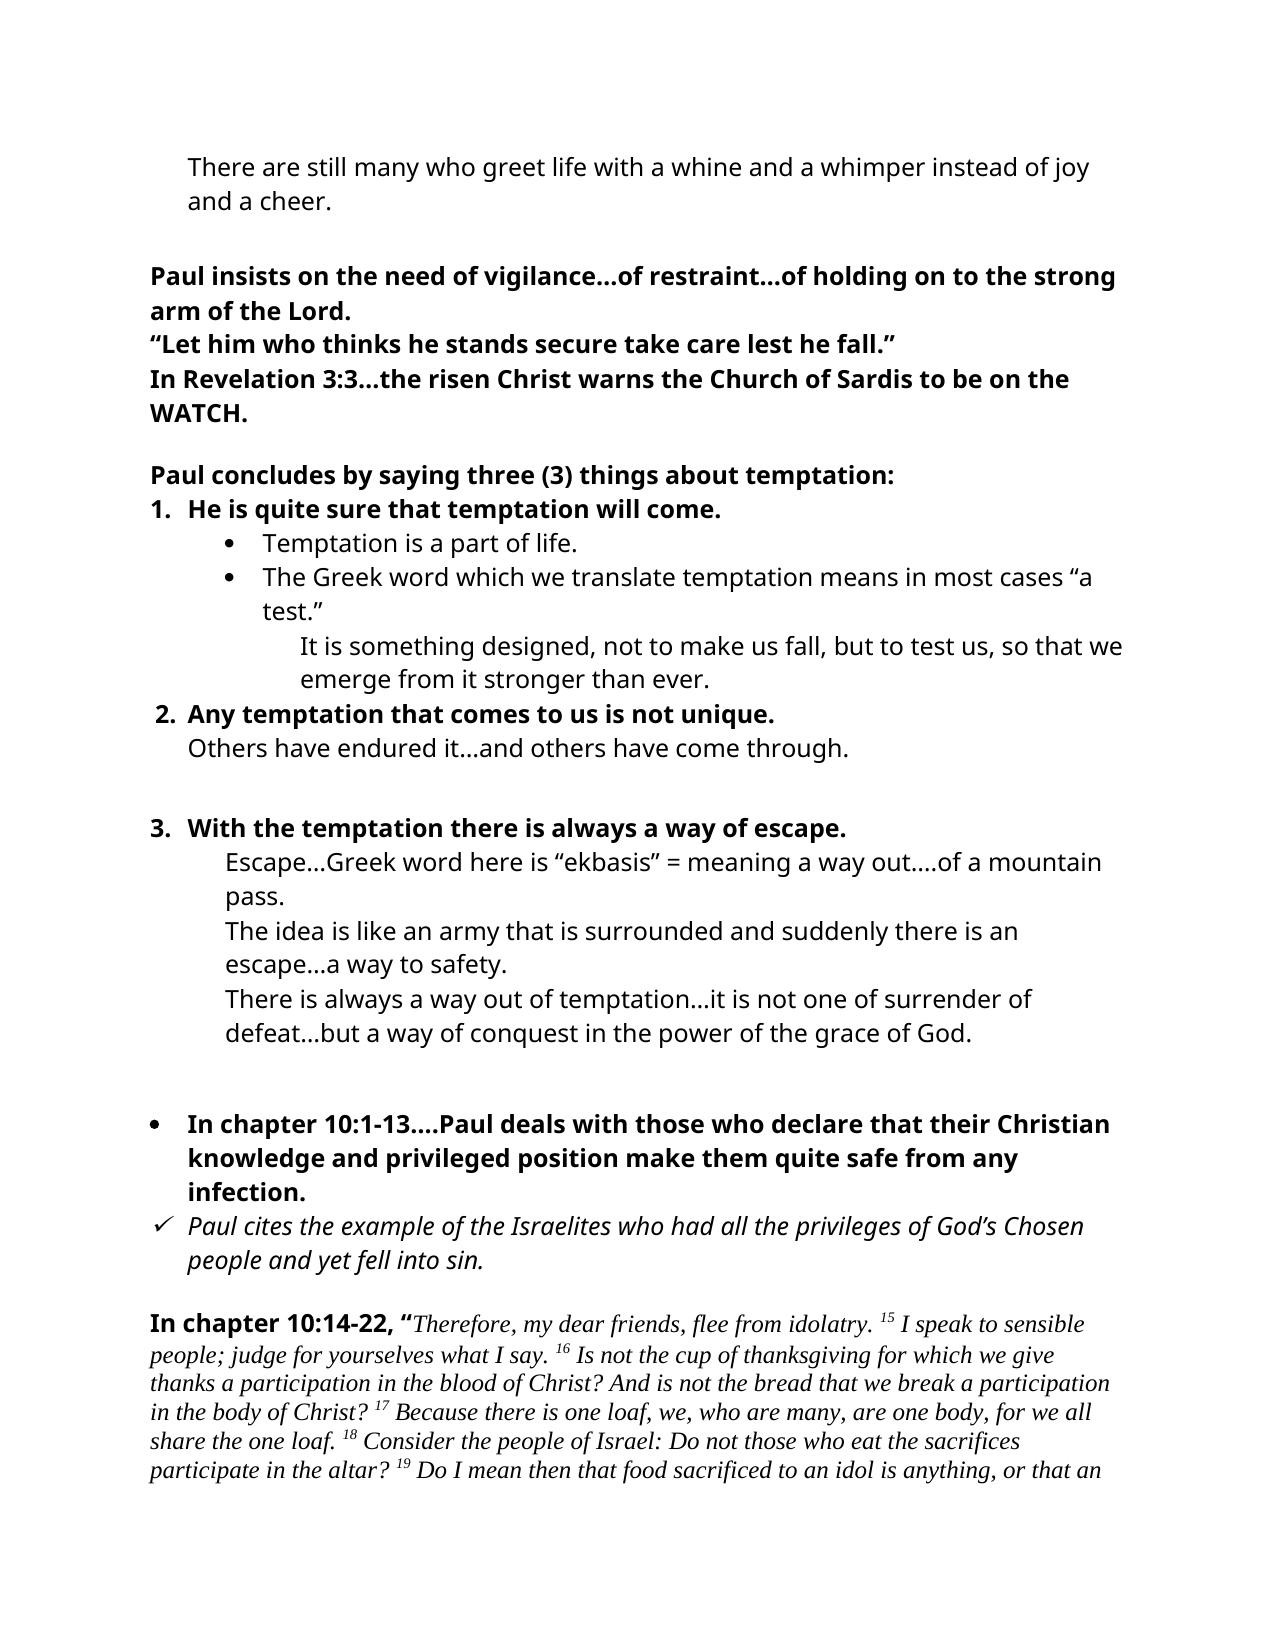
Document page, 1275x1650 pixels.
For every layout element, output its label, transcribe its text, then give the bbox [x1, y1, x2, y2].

text It is something designed, not to make us fall, but to test us, so that we emerge from it stronger than ever. [300, 628, 1125, 696]
text The idea is like an army that is surrounded and suddenly there is an escape…a way to safety. [225, 913, 1125, 981]
text Others have endured it…and others have come through. [187, 730, 1125, 764]
text “Let him who thinks he stands secure take care lest he fall.” [150, 327, 1125, 361]
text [150, 1306, 1125, 1483]
list Paul cites the example of the Israelites who had all the privileges of God’s Chosen people and yet fell into sin. [150, 1208, 1125, 1277]
text Paul insists on the need of vigilance…of restraint…of holding on to the strong arm of the Lord. [150, 259, 1125, 327]
list Any temptation that comes to us is not unique. [155, 696, 1125, 730]
text In Revelation 3:3…the risen Christ warns the Church of Sardis to be on the WATCH. [150, 361, 1125, 429]
list In chapter 10:1-13….Paul deals with those who declare that their Christian knowledge and privileged position make them quite safe from any infection. [150, 1106, 1125, 1208]
list He is quite sure that temptation will come. [150, 492, 1125, 526]
text There are still many who greet life with a whine and a whimper instead of joy and a cheer. [187, 150, 1125, 218]
text There is always a way out of temptation…it is not one of surrender of defeat…but a way of conquest in the power of the grace of God. [225, 981, 1125, 1049]
list With the temptation there is always a way of escape. [150, 811, 1125, 845]
text Escape…Greek word here is “ekbasis” = meaning a way out….of a mountain pass. [225, 845, 1125, 913]
list Temptation is a part of life. [225, 526, 1125, 560]
text Paul concludes by saying three (3) things about temptation: [150, 458, 1125, 492]
list The Greek word which we translate temptation means in most cases “a test.” [225, 560, 1125, 628]
